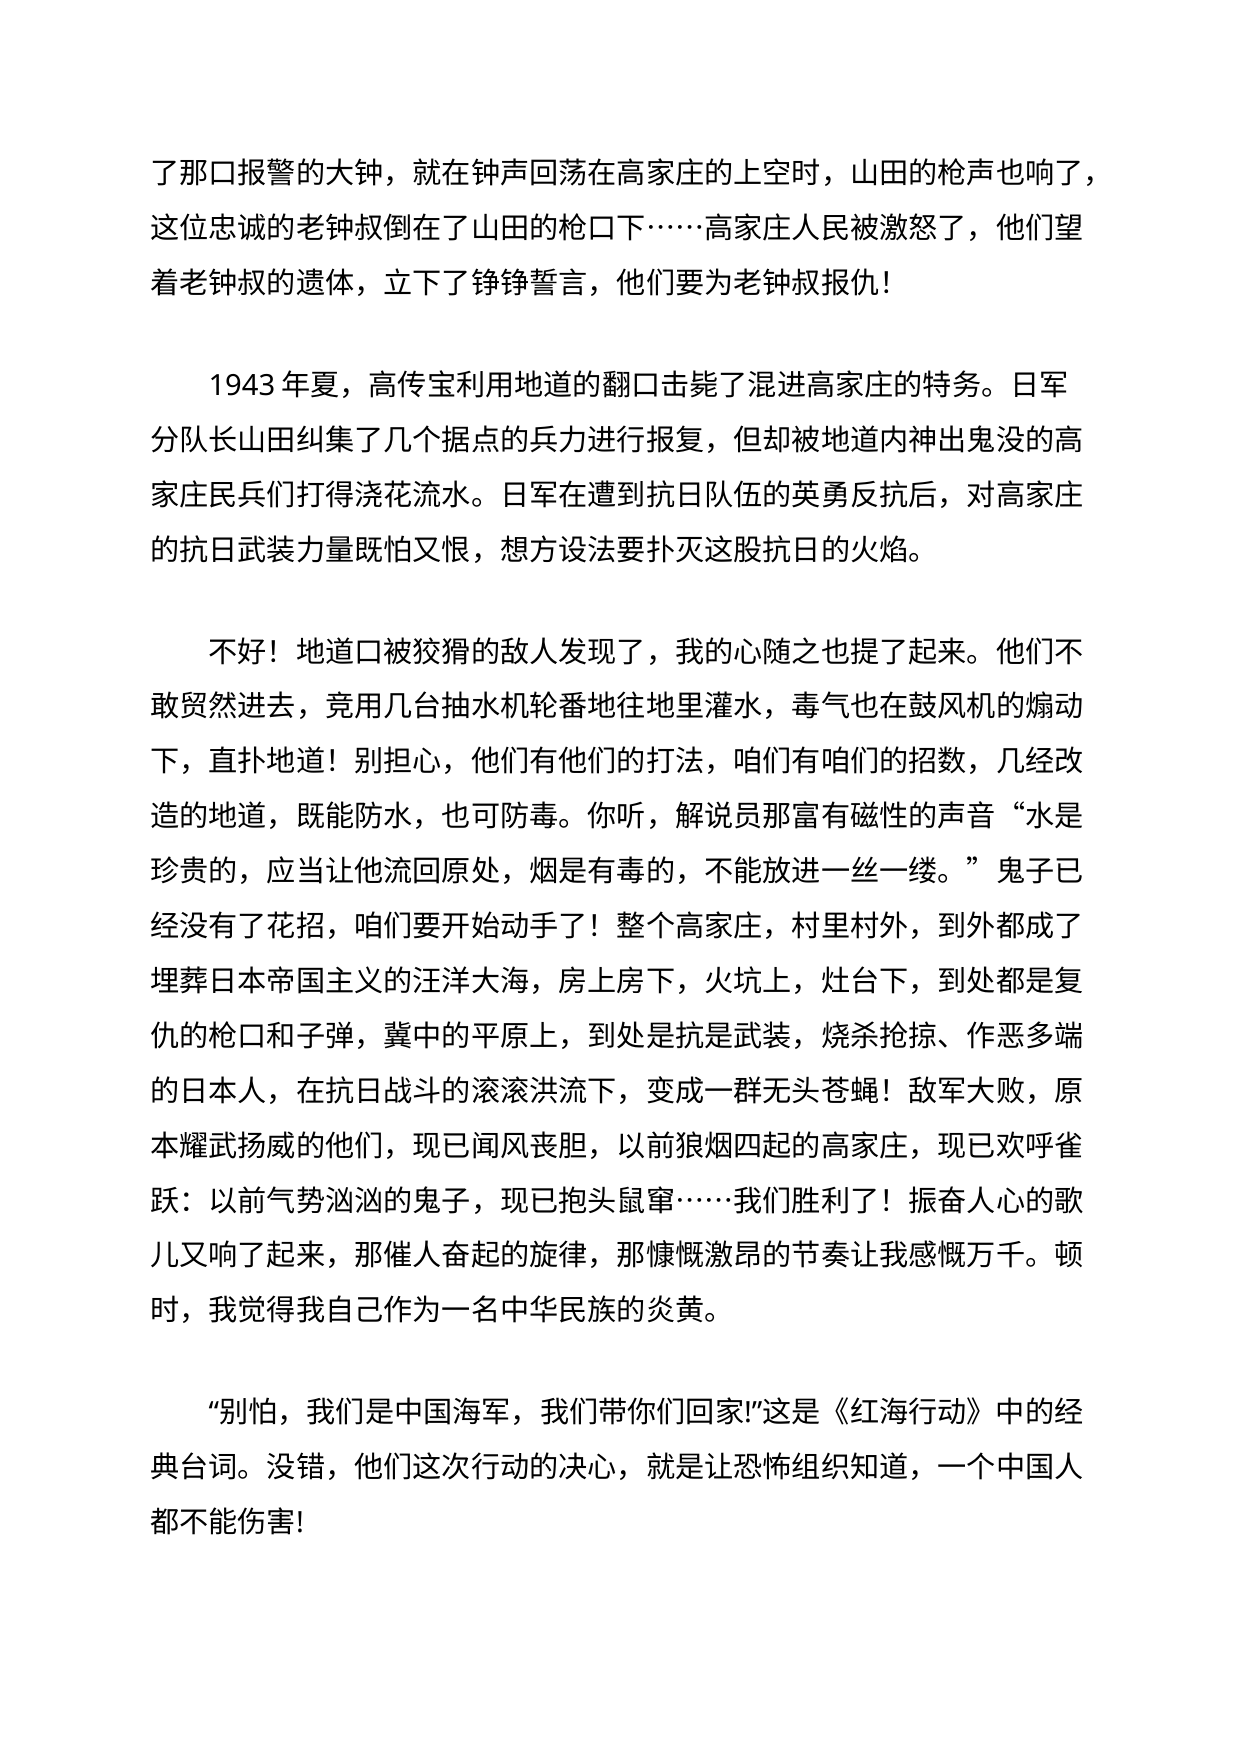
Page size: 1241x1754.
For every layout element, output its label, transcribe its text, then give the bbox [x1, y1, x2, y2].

text 不好！地道口被狡猾的敌人发现了，我的心随之也提了起来。他们不敢贸然进去，竞用几台抽水机轮番地往地里灌水，毒气也在鼓风机的煽动下，直扑地道！别担心，他们有他们的打法，咱们有咱们的招数，几经改造的地道，既能防水，也可防毒。你听，解说员那富有磁性的声音“水是珍贵的，应当让他流回原处，烟是有毒的，不能放进一丝一缕。”鬼子已经没有了花招，咱们要开始动手了！整个高家庄，村里村外，到外都成了埋葬日本帝国主义的汪洋大海，房上房下，火坑上，灶台下，到处都是复仇的枪口和子弹，冀中的平原上，到处是抗是武装，烧杀抢掠、作恶多端的日本人，在抗日战斗的滚滚洪流下，变成一群无头苍蝇！敌军大败，原本耀武扬威的他们，现已闻风丧胆，以前狼烟四起的高家庄，现已欢呼雀跃：以前气势汹汹的鬼子，现已抱头鼠窜……我们胜利了！振奋人心的歌儿又响了起来，那催人奋起的旋律，那慷慨激昂的节奏让我感慨万千。顿时，我觉得我自己作为一名中华民族的炎黄。 [150, 628, 1090, 1329]
text 1943年夏，高传宝利用地道的翻口击毙了混进高家庄的特务。日军分队长山田纠集了几个据点的兵力进行报复，但却被地道内神出鬼没的高家庄民兵们打得浇花流水。日军在遭到抗日队伍的英勇反抗后，对高家庄的抗日武装力量既怕又恨，想方设法要扑灭这股抗日的火焰。 [150, 362, 1090, 569]
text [150, 150, 1090, 302]
text “别怕，我们是中国海军，我们带你们回家!”这是《红海行动》中的经典台词。没错，他们这次行动的决心，就是让恐怖组织知道，一个中国人都不能伤害! [150, 1389, 1090, 1541]
